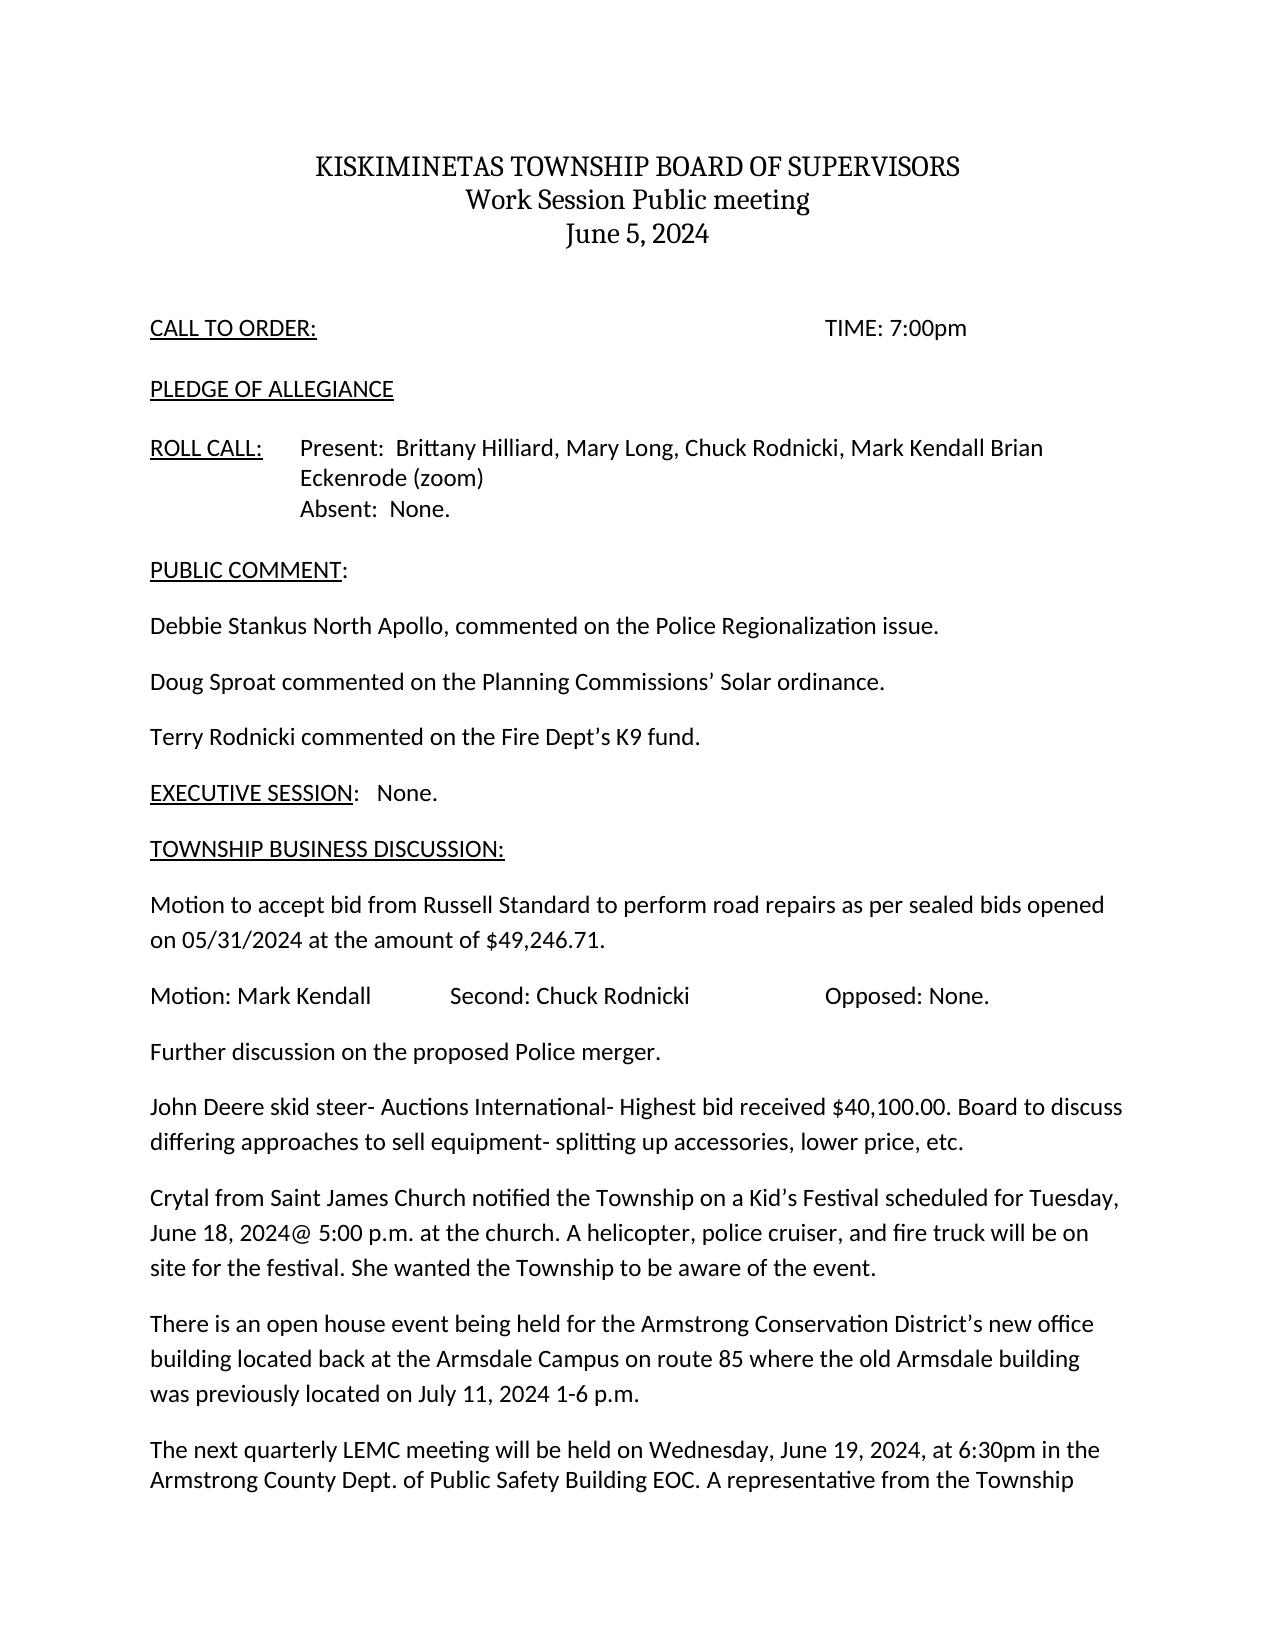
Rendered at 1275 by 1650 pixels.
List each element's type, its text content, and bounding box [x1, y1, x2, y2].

text CALL TO ORDER: TIME: 7:00pm [150, 312, 1125, 343]
text Crytal from Saint James Church notified the Township on a Kid’s Festival scheduled for Tuesday, June 18, 2024@ 5:00 p.m. at the church. A helicopter, police cruiser, and fire truck will be on site for the festival. She wanted the Township to be aware of the event. [150, 1182, 1125, 1283]
text ROLL CALL: Present: Brittany Hilliard, Mary Long, Chuck Rodnicki, Mark Kendall Brian Eckenrode (zoom) [150, 432, 1125, 493]
text Terry Rodnicki commented on the Fire Dept’s K9 fund. [150, 722, 1125, 752]
text Motion to accept bid from Russell Standard to perform road repairs as per sealed bids opened on 05/31/2024 at the amount of $49,246.71. [150, 889, 1125, 954]
text KISKIMINETAS TOWNSHIP BOARD OF SUPERVISORS [150, 150, 1125, 183]
text John Deere skid steer- Auctions International- Highest bid received $40,100.00. Board to discuss differing approaches to sell equipment- splitting up accessories, lower price, etc. [150, 1092, 1125, 1157]
text TOWNSHIP BUSINESS DISCUSSION: [150, 833, 1125, 864]
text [150, 1434, 1125, 1495]
text PLEDGE OF ALLEGIANCE [150, 373, 1125, 404]
text Work Session Public meeting [150, 183, 1125, 217]
text Motion: Mark Kendall Second: Chuck Rodnicki Opposed: None. [150, 980, 1125, 1010]
text Absent: None. [150, 493, 1125, 523]
text Debbie Stankus North Apollo, commented on the Police Regionalization issue. [150, 610, 1125, 640]
text Doug Sproat commented on the Planning Commissions’ Solar ordinance. [150, 666, 1125, 696]
text EXECUTIVE SESSION: None. [150, 777, 1125, 808]
text There is an open house event being held for the Armstrong Conservation District’s new office building located back at the Armsdale Campus on route 85 where the old Armsdale building was previously located on July 11, 2024 1-6 p.m. [150, 1308, 1125, 1409]
text June 5, 2024 [150, 217, 1125, 251]
text Further discussion on the proposed Police merger. [150, 1036, 1125, 1066]
text PUBLIC COMMENT: [150, 554, 1125, 584]
